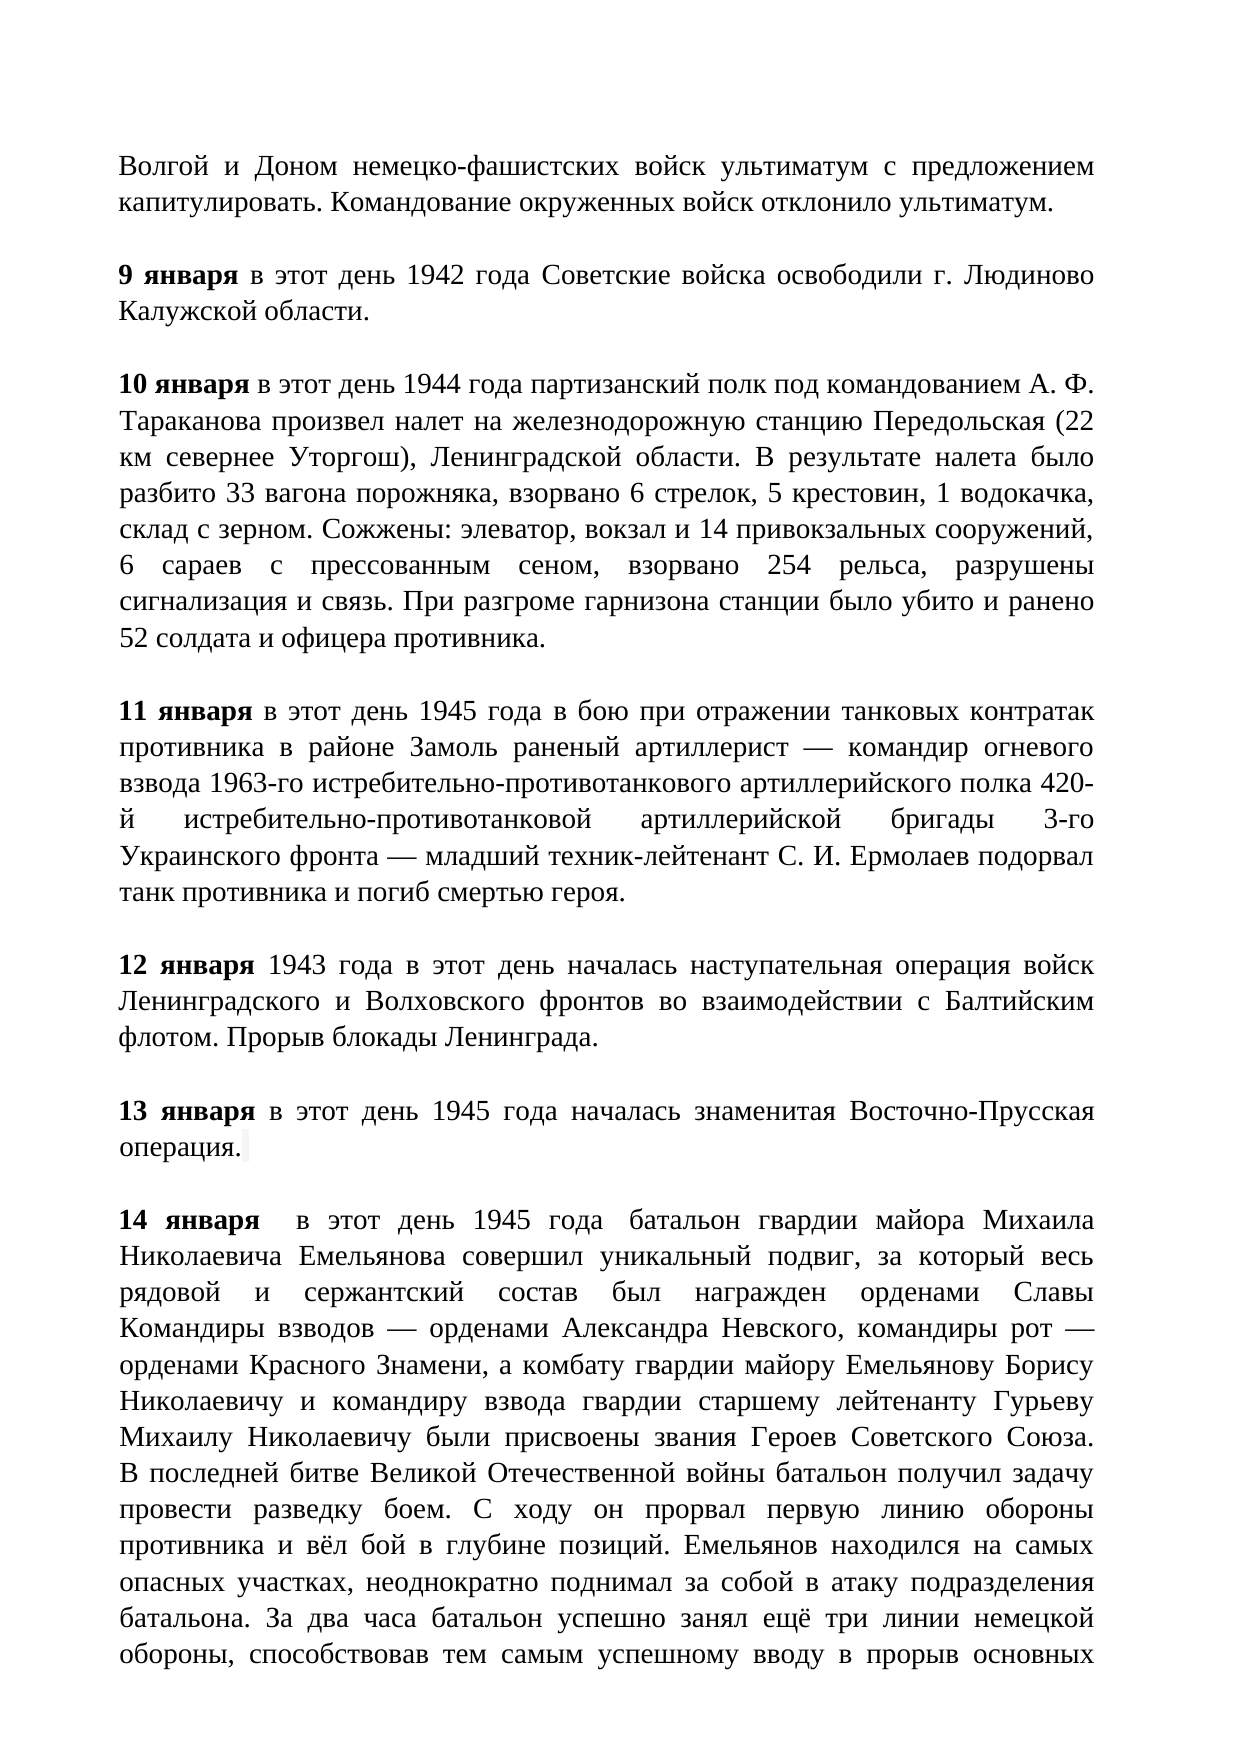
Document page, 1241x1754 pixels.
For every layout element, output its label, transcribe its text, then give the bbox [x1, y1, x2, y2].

text 11 января в этот день 1945 года в бою при отражении танковых контратак противника в районе Замоль раненый артиллерист — командир огневого взвода 1963-го истребительно-противотанкового артиллерийского полка 420-й истребительно-противотанковой артиллерийской бригады 3-го Украинского фронта — младший техник-лейтенант С. И. Ермолаев подорвал танк противника и погиб смертью героя. [118, 693, 1095, 907]
text 12 января 1943 года в этот день началась наступательная операция войск Ленинградского и Волховского фронтов во взаимодействии с Балтийским флотом. Прорыв блокады Ленинграда. [118, 1017, 1095, 1053]
text 12 января 1943 года в этот день началась наступательная операция войск Ленинградского и Волховского фронтов во взаимодействии с Балтийским флотом. Прорыв блокады Ленинграда. [118, 947, 1095, 983]
text 8 января в этот день 1943 года Советское командование во избежание напрасного кровопролития предъявило командованию окруженных между Волгой и Доном немецко-фашистских войск ультиматум с предложением капитулировать. Командование окруженных войск отклонило ультиматум. [118, 181, 1095, 217]
text 10 января в этот день 1944 года партизанский полк под командованием А. Ф. Тараканова произвел налет на железнодорожную станцию Передольская (22 км севернее Уторгош), Ленинградской области. В результате налета было разбито 33 вагона порожняка, взорвано 6 стрелок, 5 крестовин, 1 водокачка, склад с зерном. Сожжены: элеватор, вокзал и 14 привокзальных сооружений, 6 сараев с прессованным сеном, взорвано 254 рельса, разрушены сигнализация и связь. При разгроме гарнизона станции было убито и ранено 52 солдата и офицера противника. [118, 367, 1095, 653]
text 9 января в этот день 1942 года Советские войска освободили г. Людиново Калужской области. [118, 291, 1095, 327]
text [118, 1236, 1095, 1669]
text 13 января в этот день 1945 года началась знаменитая Восточно-Прусская операция. [118, 1126, 1095, 1162]
